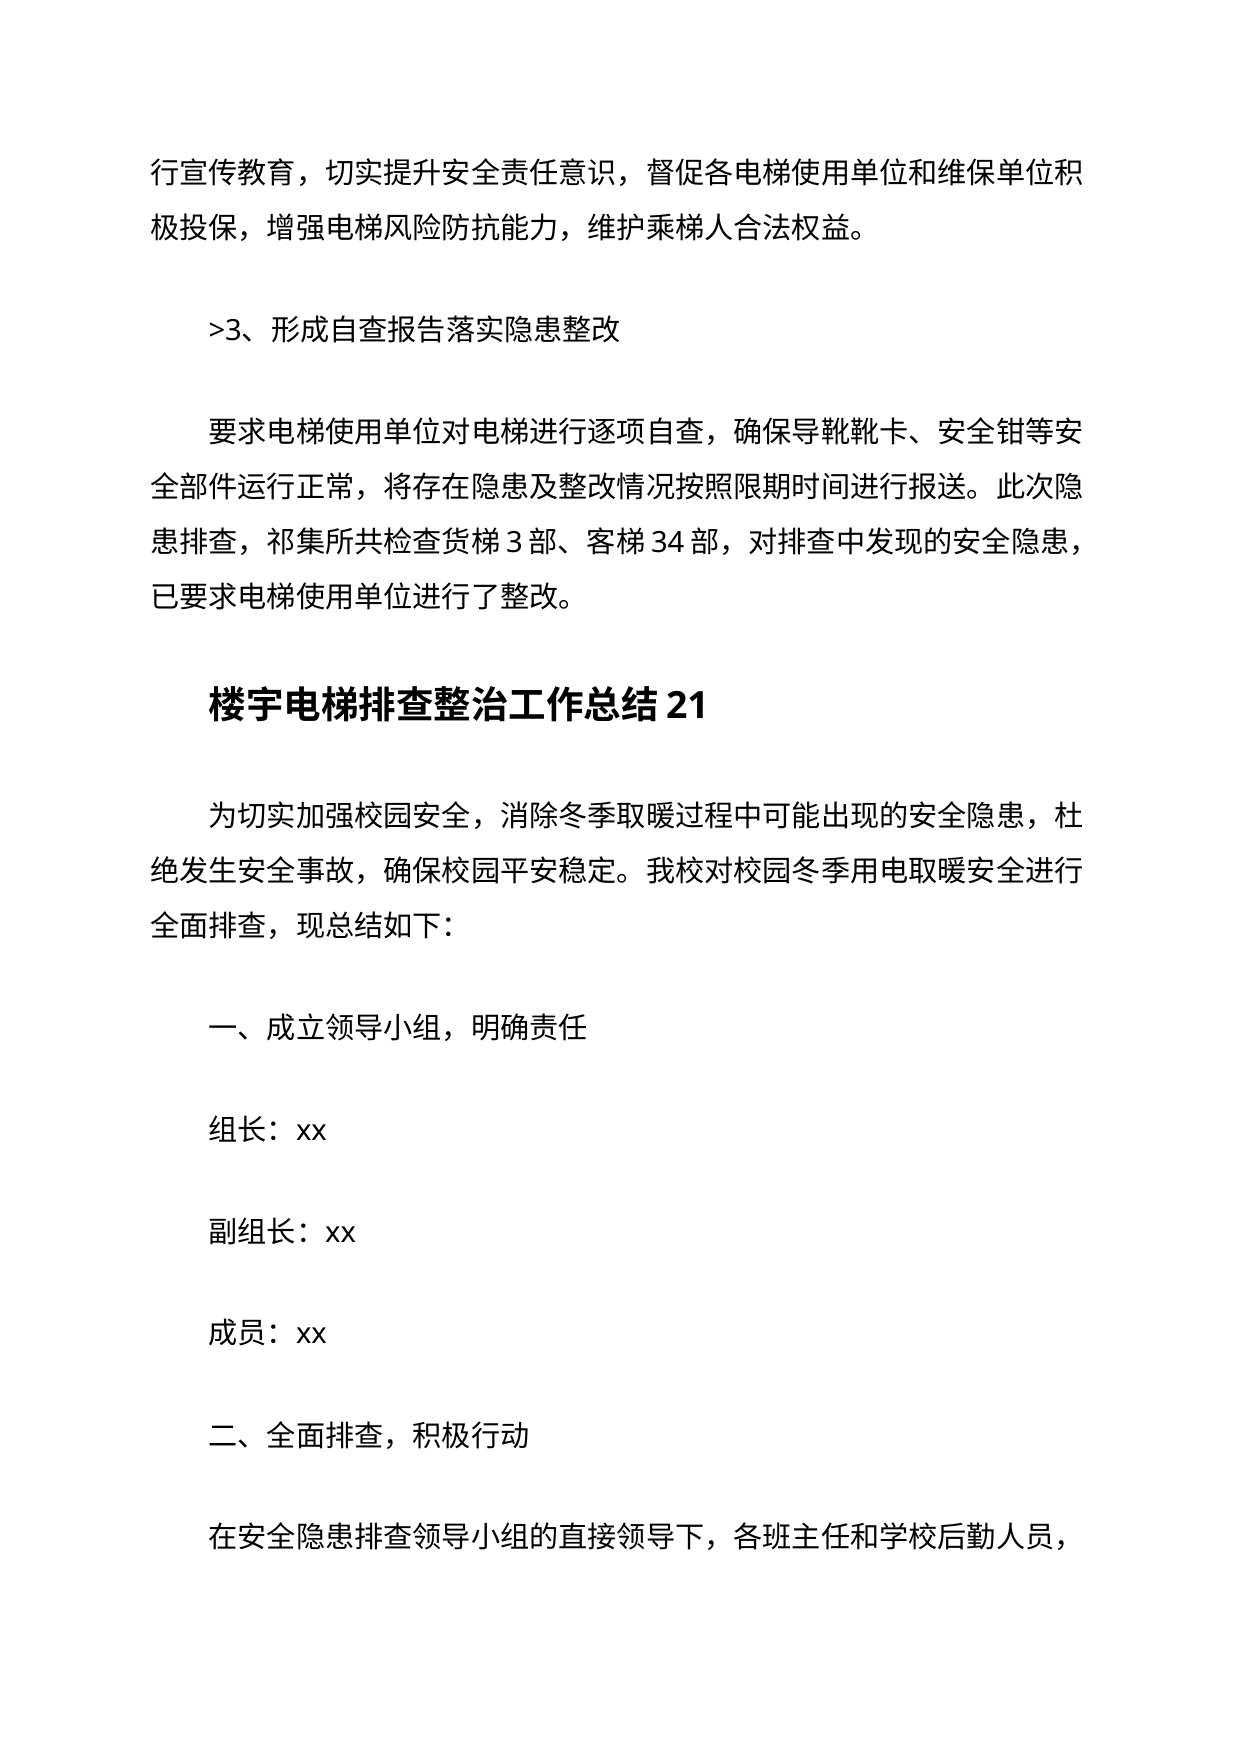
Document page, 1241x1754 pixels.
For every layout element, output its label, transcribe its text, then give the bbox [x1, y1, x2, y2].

text 楼宇电梯排查整治工作总结21 [150, 675, 1090, 730]
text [150, 150, 1090, 247]
text 副组长：xx [150, 1208, 1090, 1251]
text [150, 1514, 1090, 1556]
text >3、形成自查报告落实隐患整改 [150, 307, 1090, 349]
text 二、全面排查，积极行动 [150, 1412, 1090, 1454]
text 成员：xx [150, 1310, 1090, 1352]
text 一、成立领导小组，明确责任 [150, 1004, 1090, 1047]
text 要求电梯使用单位对电梯进行逐项自查，确保导靴靴卡、安全钳等安全部件运行正常，将存在隐患及整改情况按照限期时间进行报送。此次隐患排查，祁集所共检查货梯3部、客梯34部，对排查中发现的安全隐患，已要求电梯使用单位进行了整改。 [150, 409, 1090, 616]
text 组长：xx [150, 1106, 1090, 1148]
text 为切实加强校园安全，消除冬季取暖过程中可能出现的安全隐患，杜绝发生安全事故，确保校园平安稳定。我校对校园冬季用电取暖安全进行全面排查，现总结如下： [150, 793, 1090, 945]
